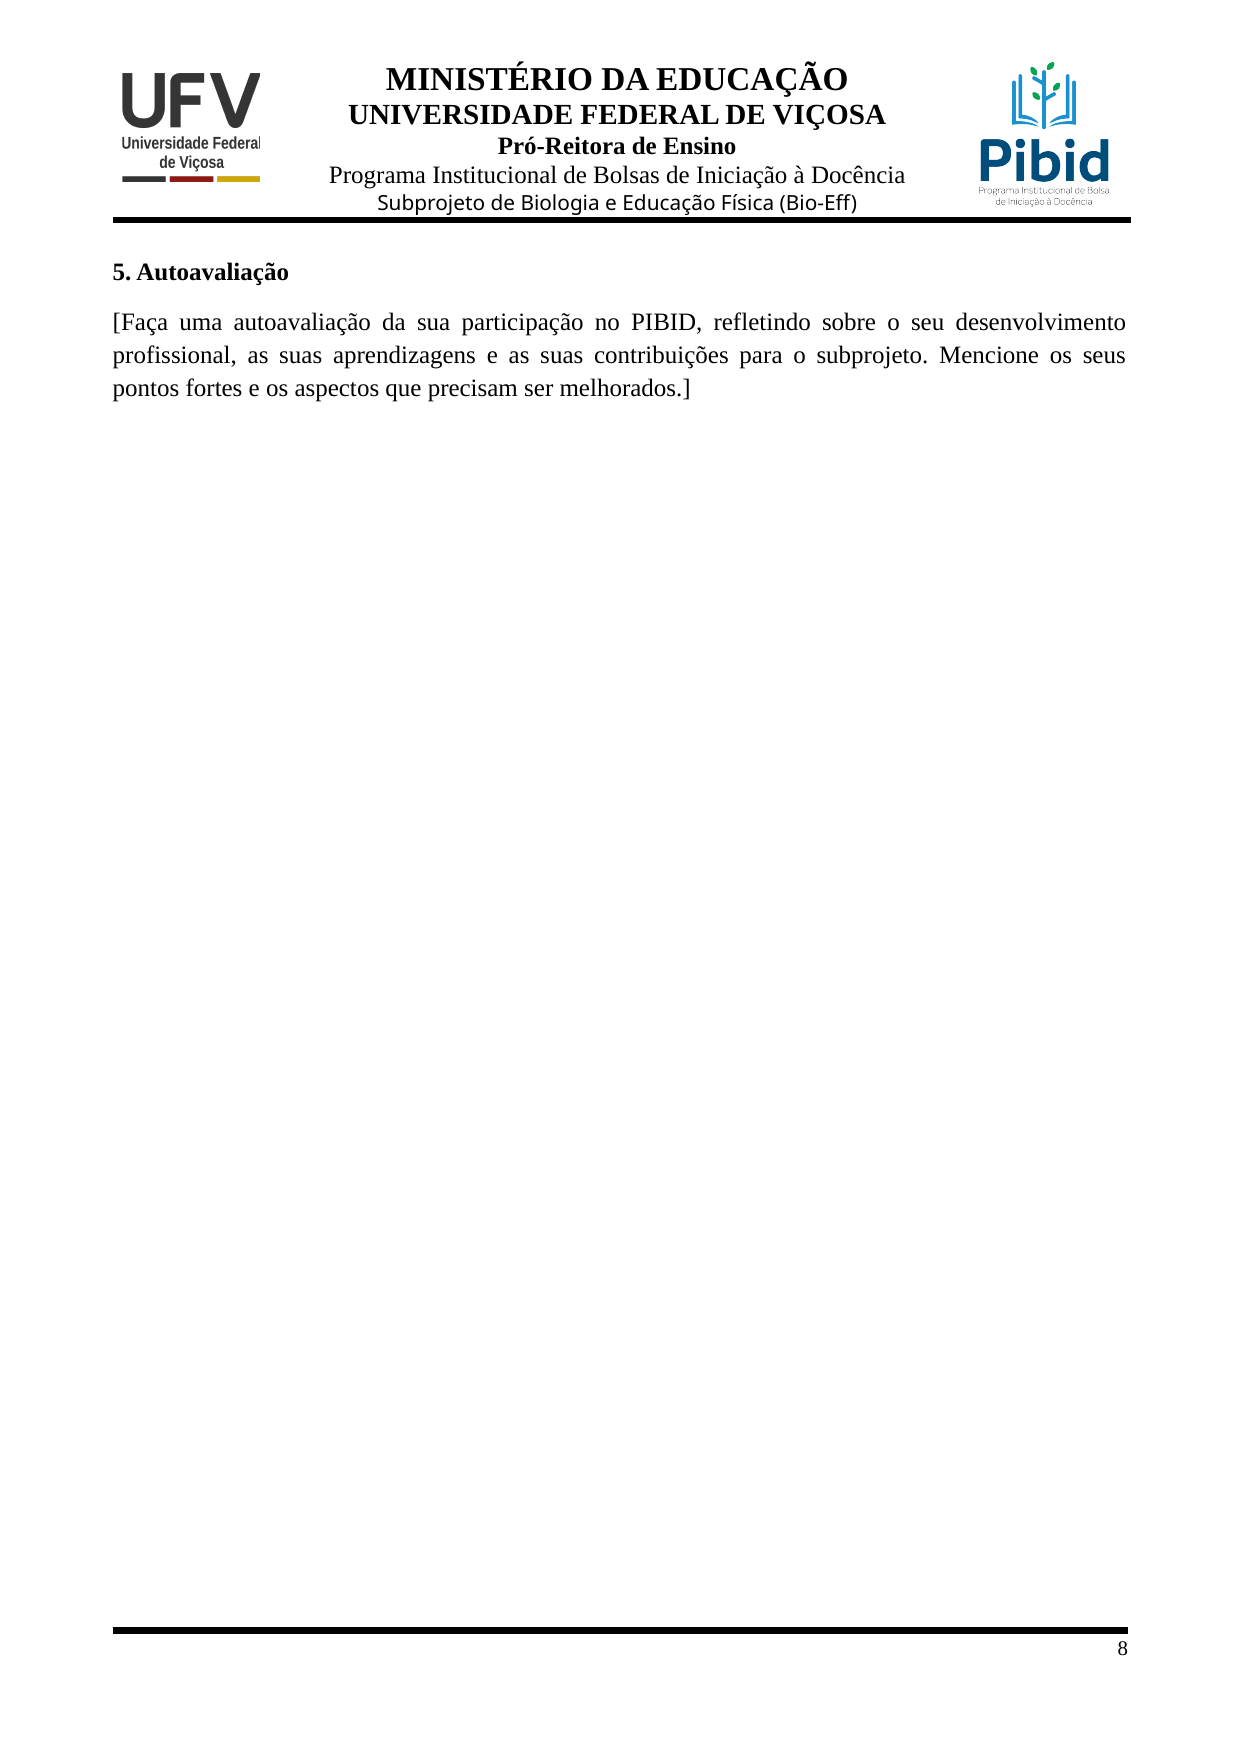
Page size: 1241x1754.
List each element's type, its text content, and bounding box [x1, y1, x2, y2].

picture [972, 59, 1121, 211]
text [Faça uma autoavaliação da sua participação no PIBID, refletindo sobre o seu desenvolvimento profissional, as suas aprendizagens e as suas contribuições para o subprojeto. Mencione os seus pontos fortes e os aspectos que precisam ser melhorados.] [112, 307, 1128, 402]
picture [122, 73, 260, 182]
text 5. Autoavaliação [112, 257, 1128, 286]
